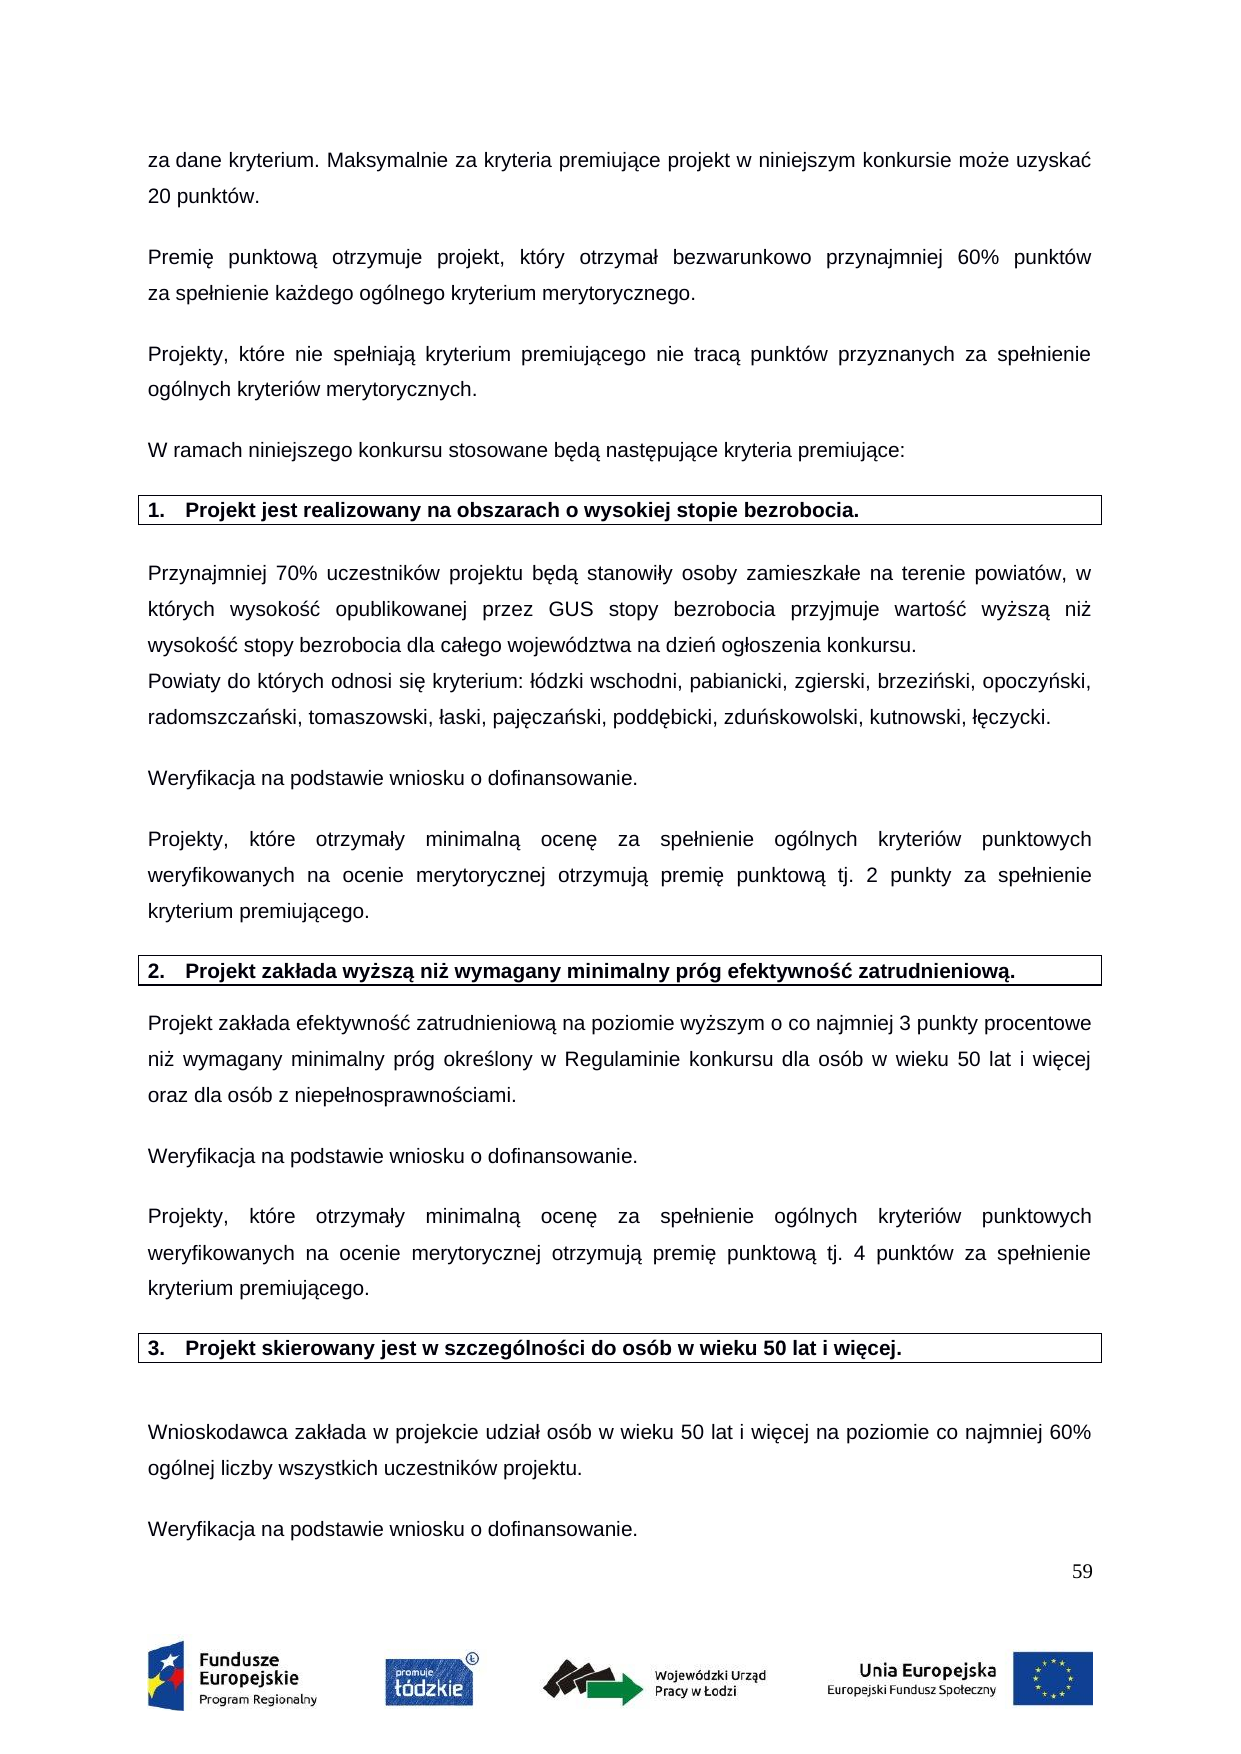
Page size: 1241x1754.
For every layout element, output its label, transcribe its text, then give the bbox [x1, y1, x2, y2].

text Przynajmniej 70% uczestników projektu będą stanowiły osoby zamieszkałe na terenie powiatów, w których wysokość opublikowanej przez GUS stopy bezrobocia przyjmuje wartość wyższą niż wysokość stopy bezrobocia dla całego województwa na dzień ogłoszenia konkursu. [148, 561, 1093, 657]
text W ramach niniejszego konkursu stosowane będą następujące kryteria premiujące: [148, 438, 1093, 462]
text Premię punktową otrzymuje projekt, który otrzymał bezwarunkowo przynajmniej 60% punktów za spełnienie każdego ogólnego kryterium merytorycznego. [148, 244, 1093, 304]
list Projekt zakłada wyższą niż wymagany minimalny próg efektywność zatrudnieniową. [139, 956, 1101, 984]
list Projekt skierowany jest w szczególności do osób w wieku 50 lat i więcej. [139, 1334, 1101, 1362]
text Powiaty do których odnosi się kryterium: łódzki wschodni, pabianicki, zgierski, brzeziński, opoczyński, radomszczański, tomaszowski, łaski, pajęczański, poddębicki, zduńskowolski, kutnowski, łęczycki. [148, 669, 1093, 729]
text Projekty, które nie spełniają kryterium premiującego nie tracą punktów przyznanych za spełnienie ogólnych kryteriów merytorycznych. [148, 341, 1093, 401]
text Wnioskodawca zakłada w projekcie udział osób w wieku 50 lat i więcej na poziomie co najmniej 60% ogólnej liczby wszystkich uczestników projektu. [148, 1420, 1093, 1480]
text Weryfikacja na podstawie wniosku o dofinansowanie. [148, 1143, 1093, 1167]
list Projekt jest realizowany na obszarach o wysokiej stopie bezrobocia. [139, 496, 1101, 524]
picture [147, 1634, 1093, 1711]
text Projekt zakłada efektywność zatrudnieniową na poziomie wyższym o co najmniej 3 punkty procentowe niż wymagany minimalny próg określony w Regulaminie konkursu dla osób w wieku 50 lat i więcej oraz dla osób z niepełnosprawnościami. [148, 1011, 1093, 1106]
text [148, 148, 1093, 207]
text Projekty, które otrzymały minimalną ocenę za spełnienie ogólnych kryteriów punktowych weryfikowanych na ocenie merytorycznej otrzymują premię punktową tj. 4 punktów za spełnienie kryterium premiującego. [148, 1204, 1093, 1300]
text Weryfikacja na podstawie wniosku o dofinansowanie. [148, 1517, 1093, 1541]
text Weryfikacja na podstawie wniosku o dofinansowanie. [148, 766, 1093, 790]
text Projekty, które otrzymały minimalną ocenę za spełnienie ogólnych kryteriów punktowych weryfikowanych na ocenie merytorycznej otrzymują premię punktową tj. 2 punkty za spełnienie kryterium premiującego. [148, 827, 1093, 923]
